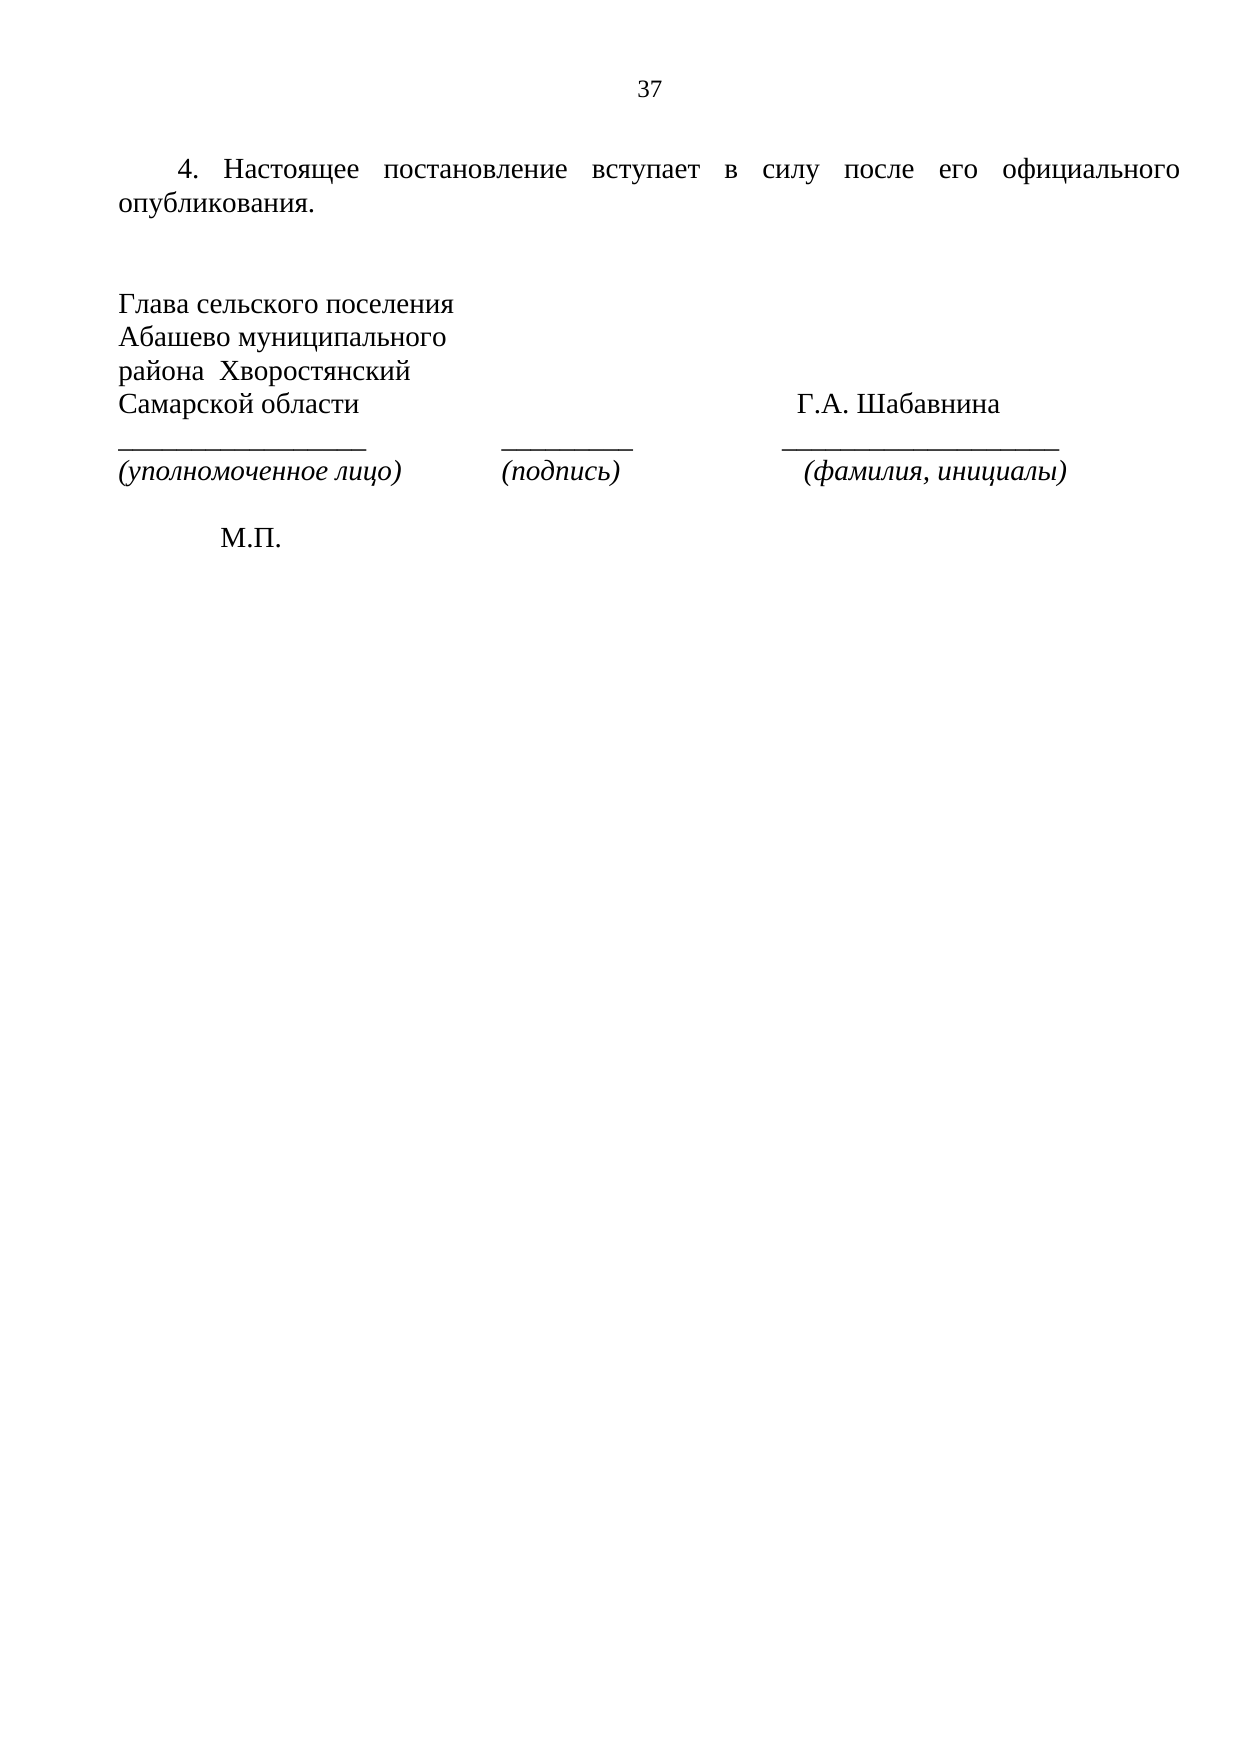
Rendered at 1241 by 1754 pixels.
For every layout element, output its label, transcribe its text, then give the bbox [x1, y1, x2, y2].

text Глава сельского поселения [118, 286, 1181, 319]
text _________________ _________ ___________________ [118, 420, 1181, 453]
text Самарской области Г.А. Шабавнина [118, 386, 1181, 420]
text (уполномоченное лицо) (подпись) (фамилия, инициалы) [118, 453, 1181, 487]
text района Хворостянский [118, 353, 1181, 386]
text Абашево муниципального [118, 319, 1181, 353]
text М.П. [118, 521, 1181, 554]
text 4. Настоящее постановление вступает в силу после его официального опубликования. [118, 152, 1181, 219]
